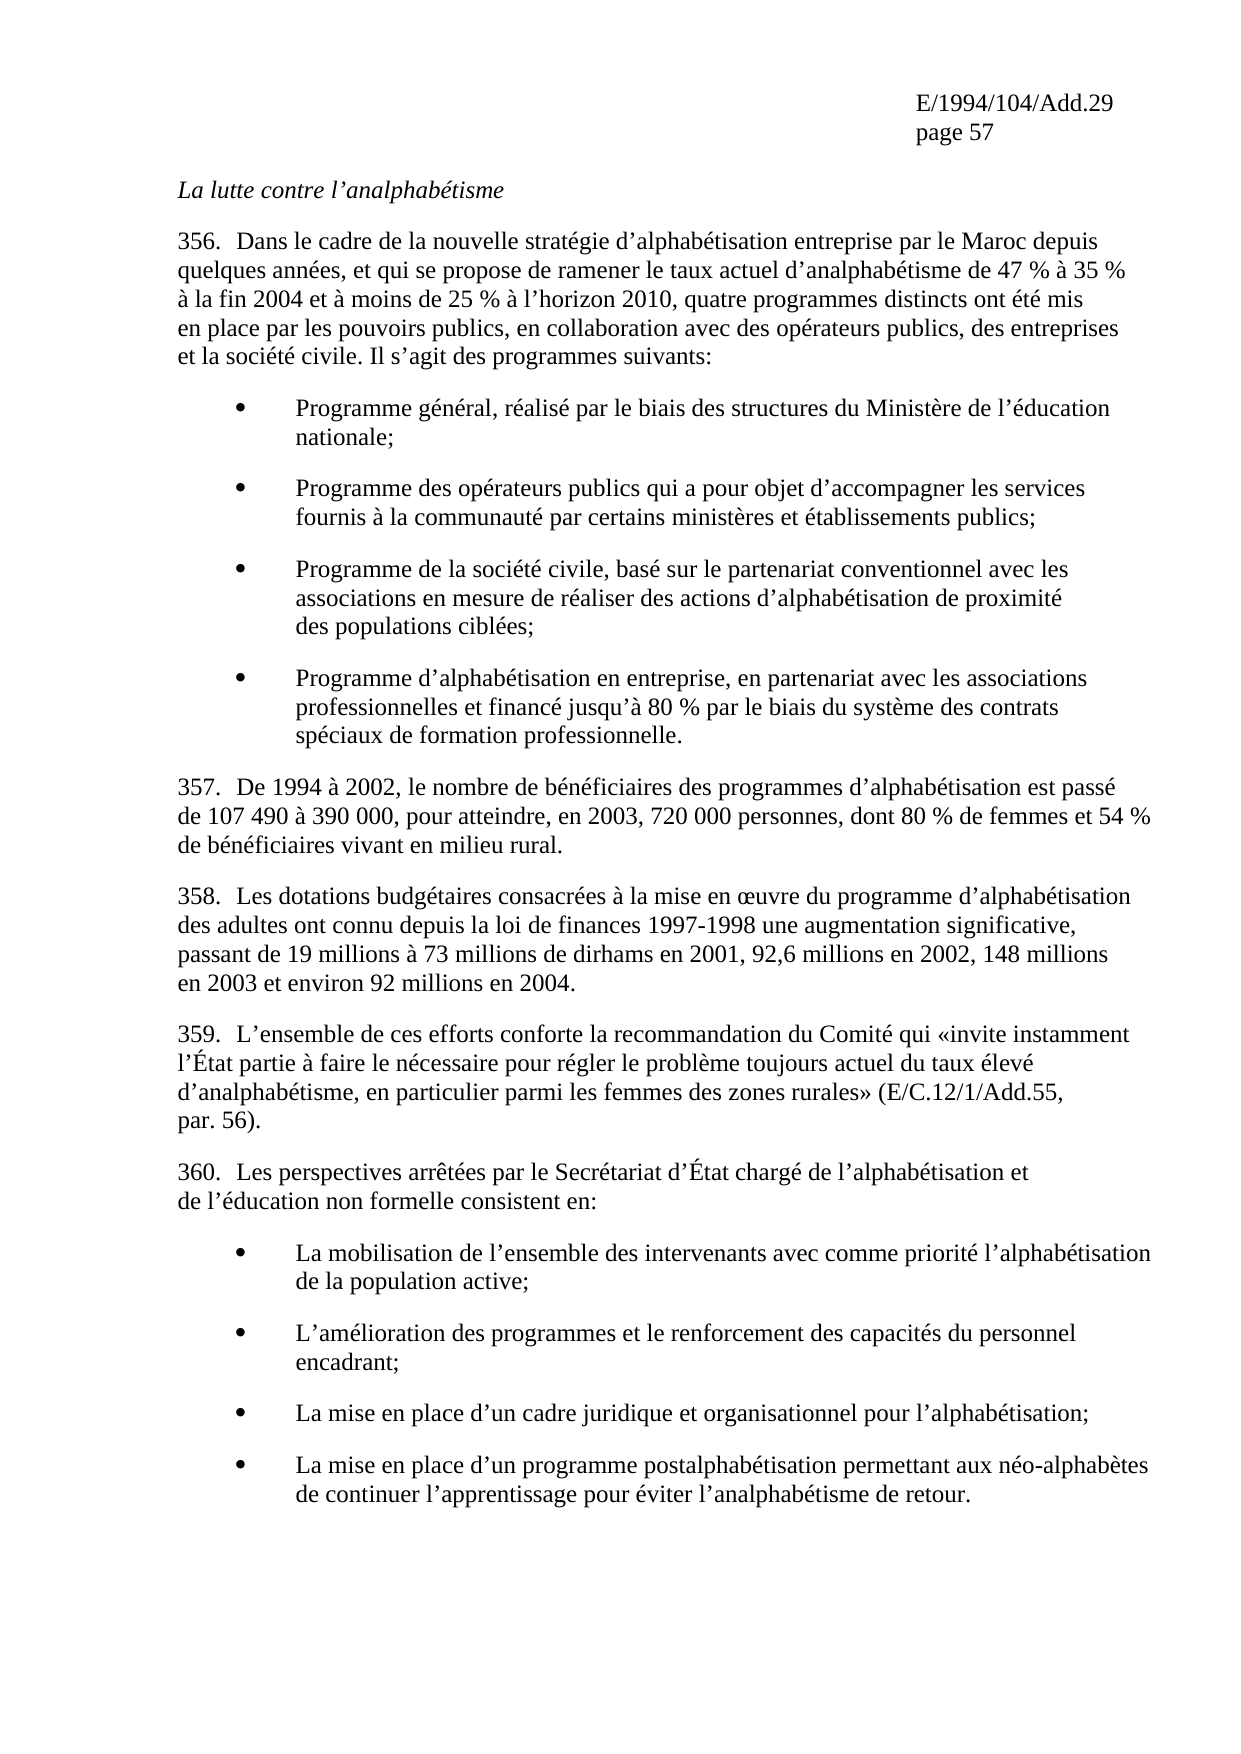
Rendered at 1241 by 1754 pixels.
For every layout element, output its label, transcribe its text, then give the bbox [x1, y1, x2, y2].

list Programme d’alphabétisation en entreprise, en partenariat avec les associations professionnelles et financé jusqu’à 80 % par le biais du système des contrats spéciaux de formation professionnelle. [236, 663, 1152, 749]
text La lutte contre l’analphabétisme [177, 175, 1152, 203]
list La mise en place d’un cadre juridique et organisationnel pour l’alphabétisation; [236, 1398, 1152, 1427]
list L’amélioration des programmes et le renforcement des capacités du personnel encadrant; [236, 1318, 1152, 1376]
list La mise en place d’un programme postalphabétisation permettant aux néo-alphabètes de continuer l’apprentissage pour éviter l’analphabétisme de retour. [236, 1450, 1152, 1508]
list La mobilisation de l’ensemble des intervenants avec comme priorité l’alphabétisation de la population active; [236, 1238, 1152, 1295]
text 357. De 1994 à 2002, le nombre de bénéficiaires des programmes d’alphabétisation est passé de 107 490 à 390 000, pour atteindre, en 2003, 720 000 personnes, dont 80 % de femmes et 54 % de bénéficiaires vivant en milieu rural. [177, 772, 1152, 858]
text 358. Les dotations budgétaires consacrées à la mise en œuvre du programme d’alphabétisation des adultes ont connu depuis la loi de finances 1997-1998 une augmentation significative, passant de 19 millions à 73 millions de dirhams en 2001, 92,6 millions en 2002, 148 millions en 2003 et environ 92 millions en 2004. [177, 881, 1152, 996]
list Programme général, réalisé par le biais des structures du Ministère de l’éducation nationale; [236, 393, 1152, 451]
text 360. Les perspectives arrêtées par le Secrétariat d’État chargé de l’alphabétisation et de l’éducation non formelle consistent en: [177, 1157, 1152, 1215]
list Programme de la société civile, basé sur le partenariat conventionnel avec les associations en mesure de réaliser des actions d’alphabétisation de proximité des populations ciblées; [236, 554, 1152, 640]
list Programme des opérateurs publics qui a pour objet d’accompagner les services fournis à la communauté par certains ministères et établissements publics; [236, 473, 1152, 531]
text 359. L’ensemble de ces efforts conforte la recommandation du Comité qui «invite instamment l’État partie à faire le nécessaire pour régler le problème toujours actuel du taux élevé d’analphabétisme, en particulier parmi les femmes des zones rurales» (E/C.12/1/Add.55, par. 56). [177, 1019, 1152, 1134]
text 356. Dans le cadre de la nouvelle stratégie d’alphabétisation entreprise par le Maroc depuis quelques années, et qui se propose de ramener le taux actuel d’analphabétisme de 47 % à 35 % à la fin 2004 et à moins de 25 % à l’horizon 2010, quatre programmes distincts ont été mis en place par les pouvoirs publics, en collaboration avec des opérateurs publics, des entreprises et la société civile. Il s’agit des programmes suivants: [177, 226, 1152, 370]
